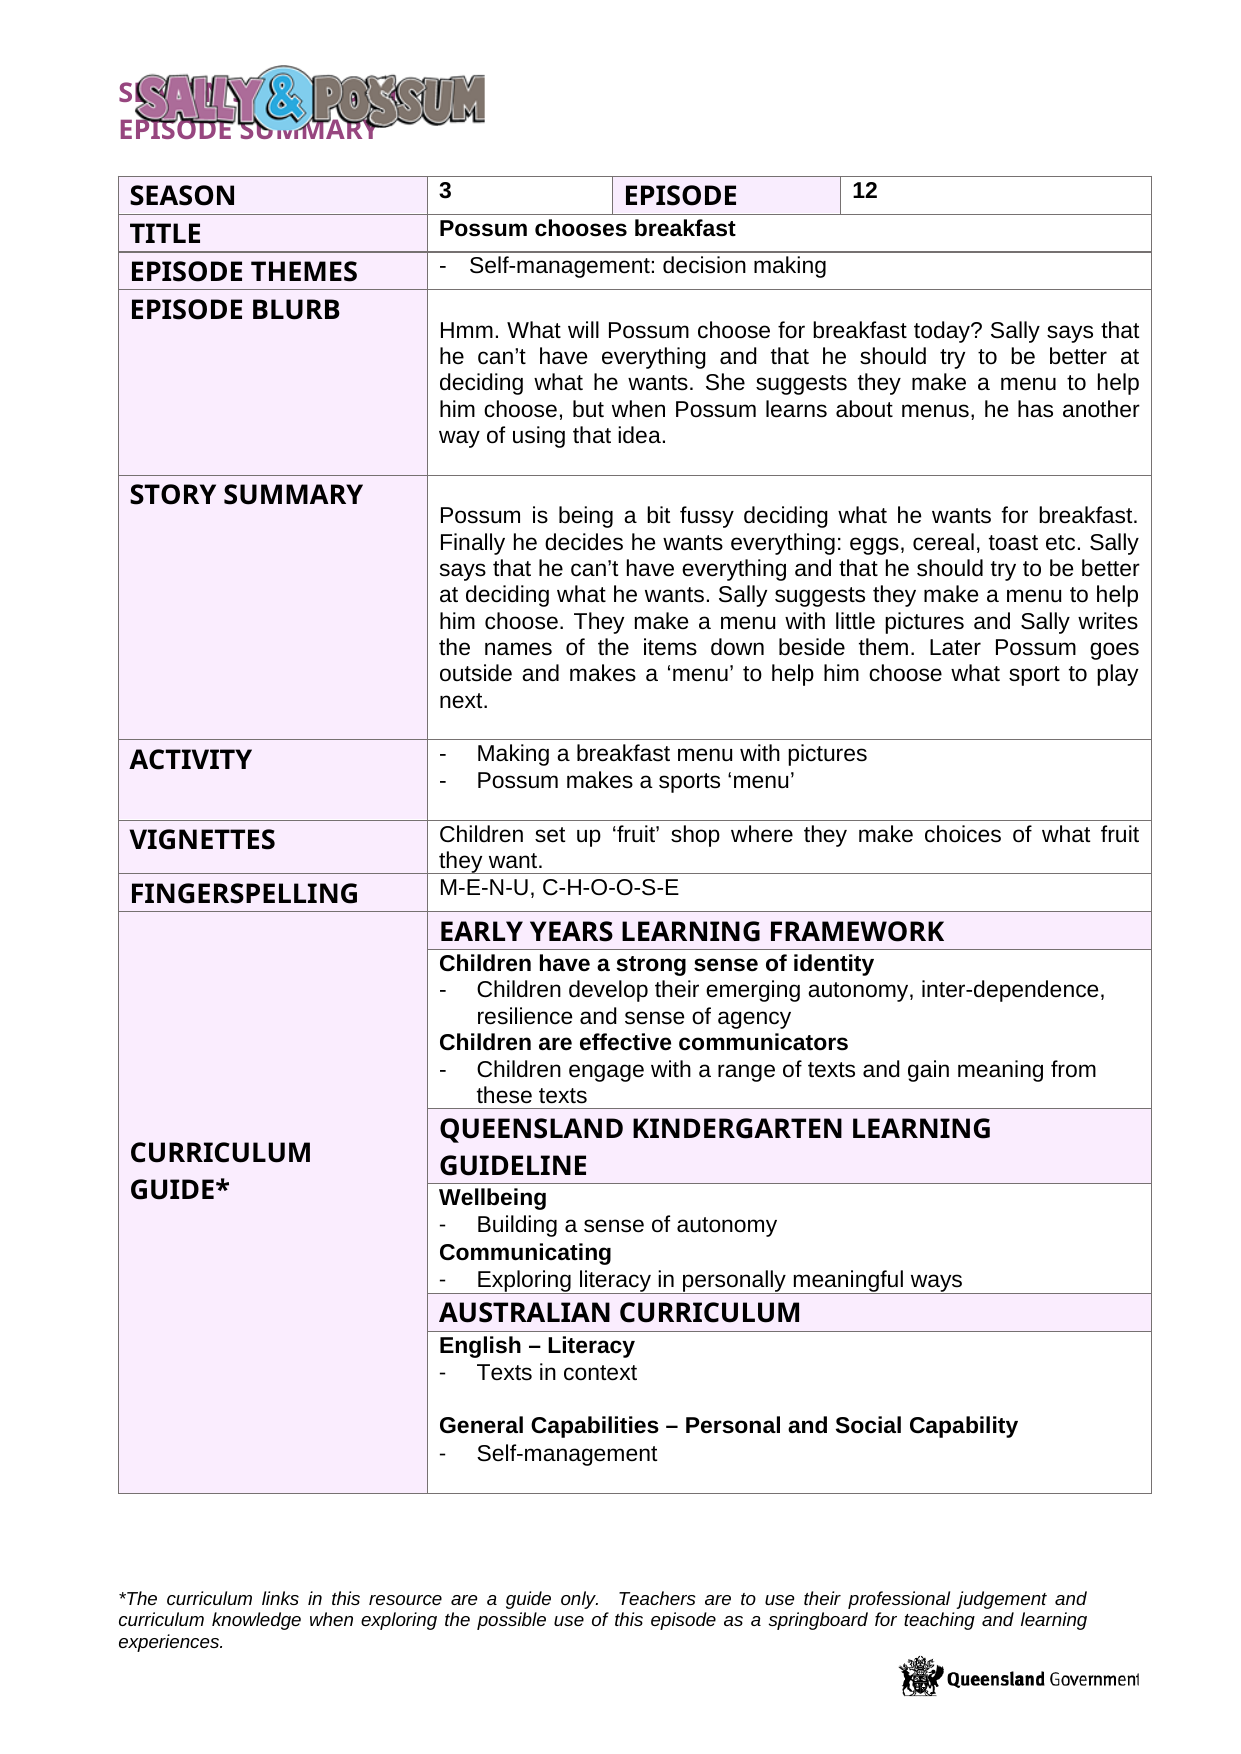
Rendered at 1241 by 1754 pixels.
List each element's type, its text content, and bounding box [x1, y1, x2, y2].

picture [898, 1655, 1139, 1697]
table_header SEASON [119, 177, 427, 213]
table_cell Children have a strong sense of identity Children develop their emerging autonomy, inter-dependence, resilience and sense of agency Children are effective communicators Children engage with a range of texts and gain meaning from these texts [428, 950, 1151, 1108]
table_header EPISODE [613, 177, 840, 213]
table_cell Children set up ‘fruit’ shop where they make choices of what fruit they want. [428, 821, 1151, 873]
table_cell Hmm. What will Possum choose for breakfast today? Sally says that he can’t have everything and that he should try to be better at deciding what he wants. She suggests they make a menu to help him choose, but when Possum learns about menus, he has another way of using that idea. [428, 290, 1151, 475]
table_cell EPISODE THEMES [119, 253, 427, 289]
table_header 12 [841, 177, 1151, 213]
table_cell AUSTRALIAN CURRICULUM [428, 1294, 1151, 1331]
table_cell Making a breakfast menu with pictures Possum makes a sports ‘menu’ [428, 740, 1151, 819]
table_cell QUEENSLAND KINDERGARTEN LEARNING GUIDELINE [428, 1109, 1151, 1183]
table_cell Wellbeing Building a sense of autonomy Communicating Exploring literacy in personally meaningful ways [428, 1184, 1151, 1293]
table_cell Possum is being a bit fussy deciding what he wants for breakfast. Finally he decides he wants everything: eggs, cereal, toast etc. Sally says that he can’t have everything and that he should try to be better at deciding what he wants. Sally suggests they make a menu to help him choose. They make a menu with little pictures and Sally writes the names of the items down beside them. Later Possum goes outside and makes a ‘menu’ to help him choose what sport to play next. [428, 476, 1151, 739]
picture [134, 65, 485, 131]
table_cell TITLE [119, 215, 427, 251]
table_cell VIGNETTES [119, 821, 427, 873]
table_cell M-E-N-U, C-H-O-O-S-E [428, 874, 1151, 911]
table_cell EPISODE BLURB [119, 290, 427, 475]
table_cell CURRICULUM GUIDE* [119, 912, 427, 1493]
table_header 3 [428, 177, 612, 213]
table_cell STORY SUMMARY [119, 476, 427, 739]
table_cell FINGERSPELLING [119, 874, 427, 911]
table_cell EARLY YEARS LEARNING FRAMEWORK [428, 912, 1151, 949]
table_cell Possum chooses breakfast [428, 215, 1151, 251]
table_cell English – Literacy Texts in context General Capabilities – Personal and Social Capability Self-management [428, 1332, 1151, 1493]
table_cell - Self-management: decision making [428, 253, 1151, 289]
table_cell ACTIVITY [119, 740, 427, 819]
